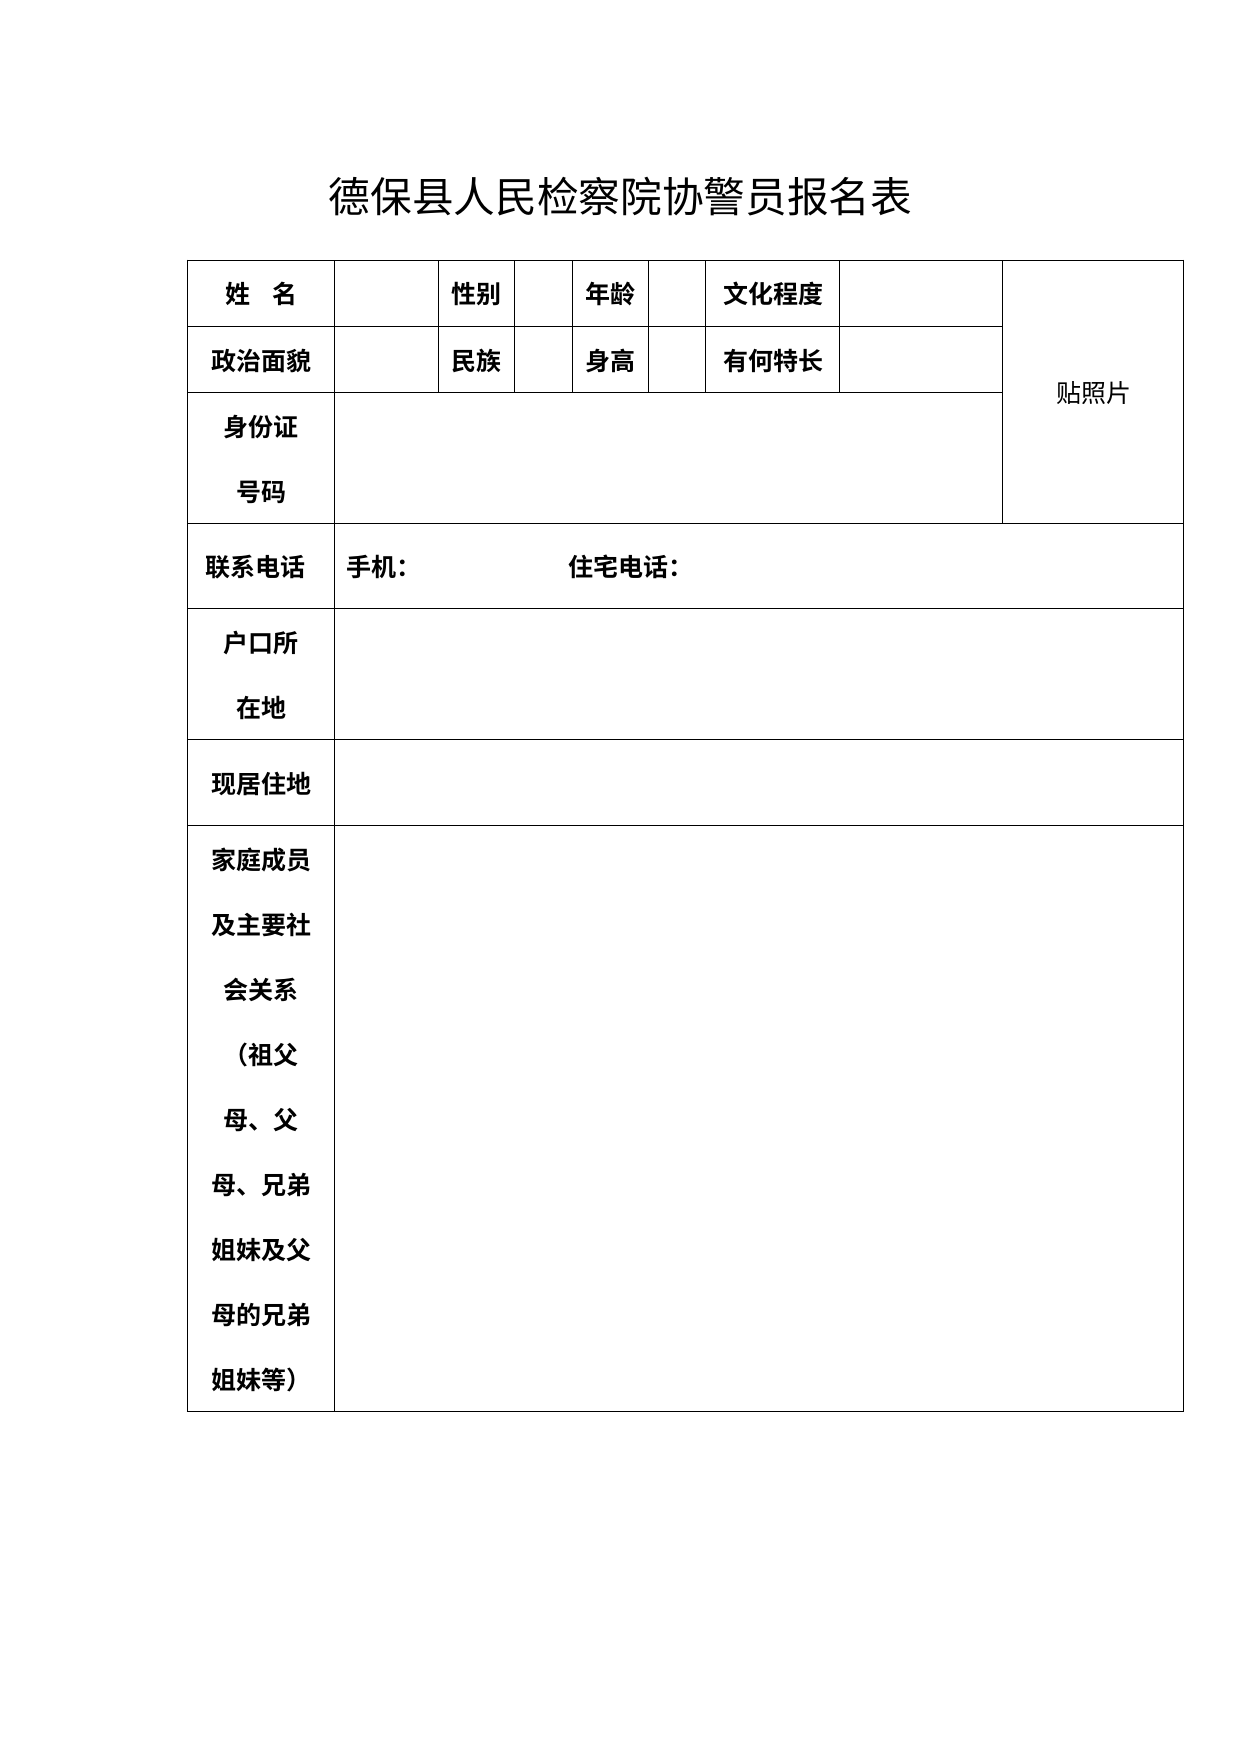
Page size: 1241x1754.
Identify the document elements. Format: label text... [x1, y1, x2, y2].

text 德保县人民检察院协警员报名表 [187, 162, 1053, 227]
table_cell [840, 327, 1002, 392]
table_cell [335, 393, 1002, 523]
table_cell 现居住地 [188, 740, 334, 825]
table_header [840, 261, 1002, 326]
table_cell 手机： 住宅电话： [335, 524, 1183, 608]
table_cell [335, 740, 1183, 825]
table_header 文化程度 [706, 261, 839, 326]
table_cell 身高 [573, 327, 648, 392]
table_cell 家庭成员及主要社会关系 （祖父母、父母、兄弟姐妹及父母的兄弟姐妹等） [188, 826, 334, 1411]
table_cell 联系电话 [188, 524, 334, 608]
table_header 性别 [439, 261, 514, 326]
table_cell 有何特长 [706, 327, 839, 392]
table_header 年龄 [573, 261, 648, 326]
table_cell [335, 327, 438, 392]
table_header 贴照片 [1003, 261, 1183, 523]
table_cell 身份证 号码 [188, 393, 334, 523]
table_header [335, 261, 438, 326]
table_cell 户口所 在地 [188, 609, 334, 739]
table_cell [335, 609, 1183, 739]
table_header [649, 261, 705, 326]
table_header [515, 261, 572, 326]
table_cell [649, 327, 705, 392]
table_cell 政治面貌 [188, 327, 334, 392]
table_header 姓 名 [188, 261, 334, 326]
table_cell [335, 826, 1183, 1411]
table_cell 民族 [439, 327, 514, 392]
table_cell [515, 327, 572, 392]
